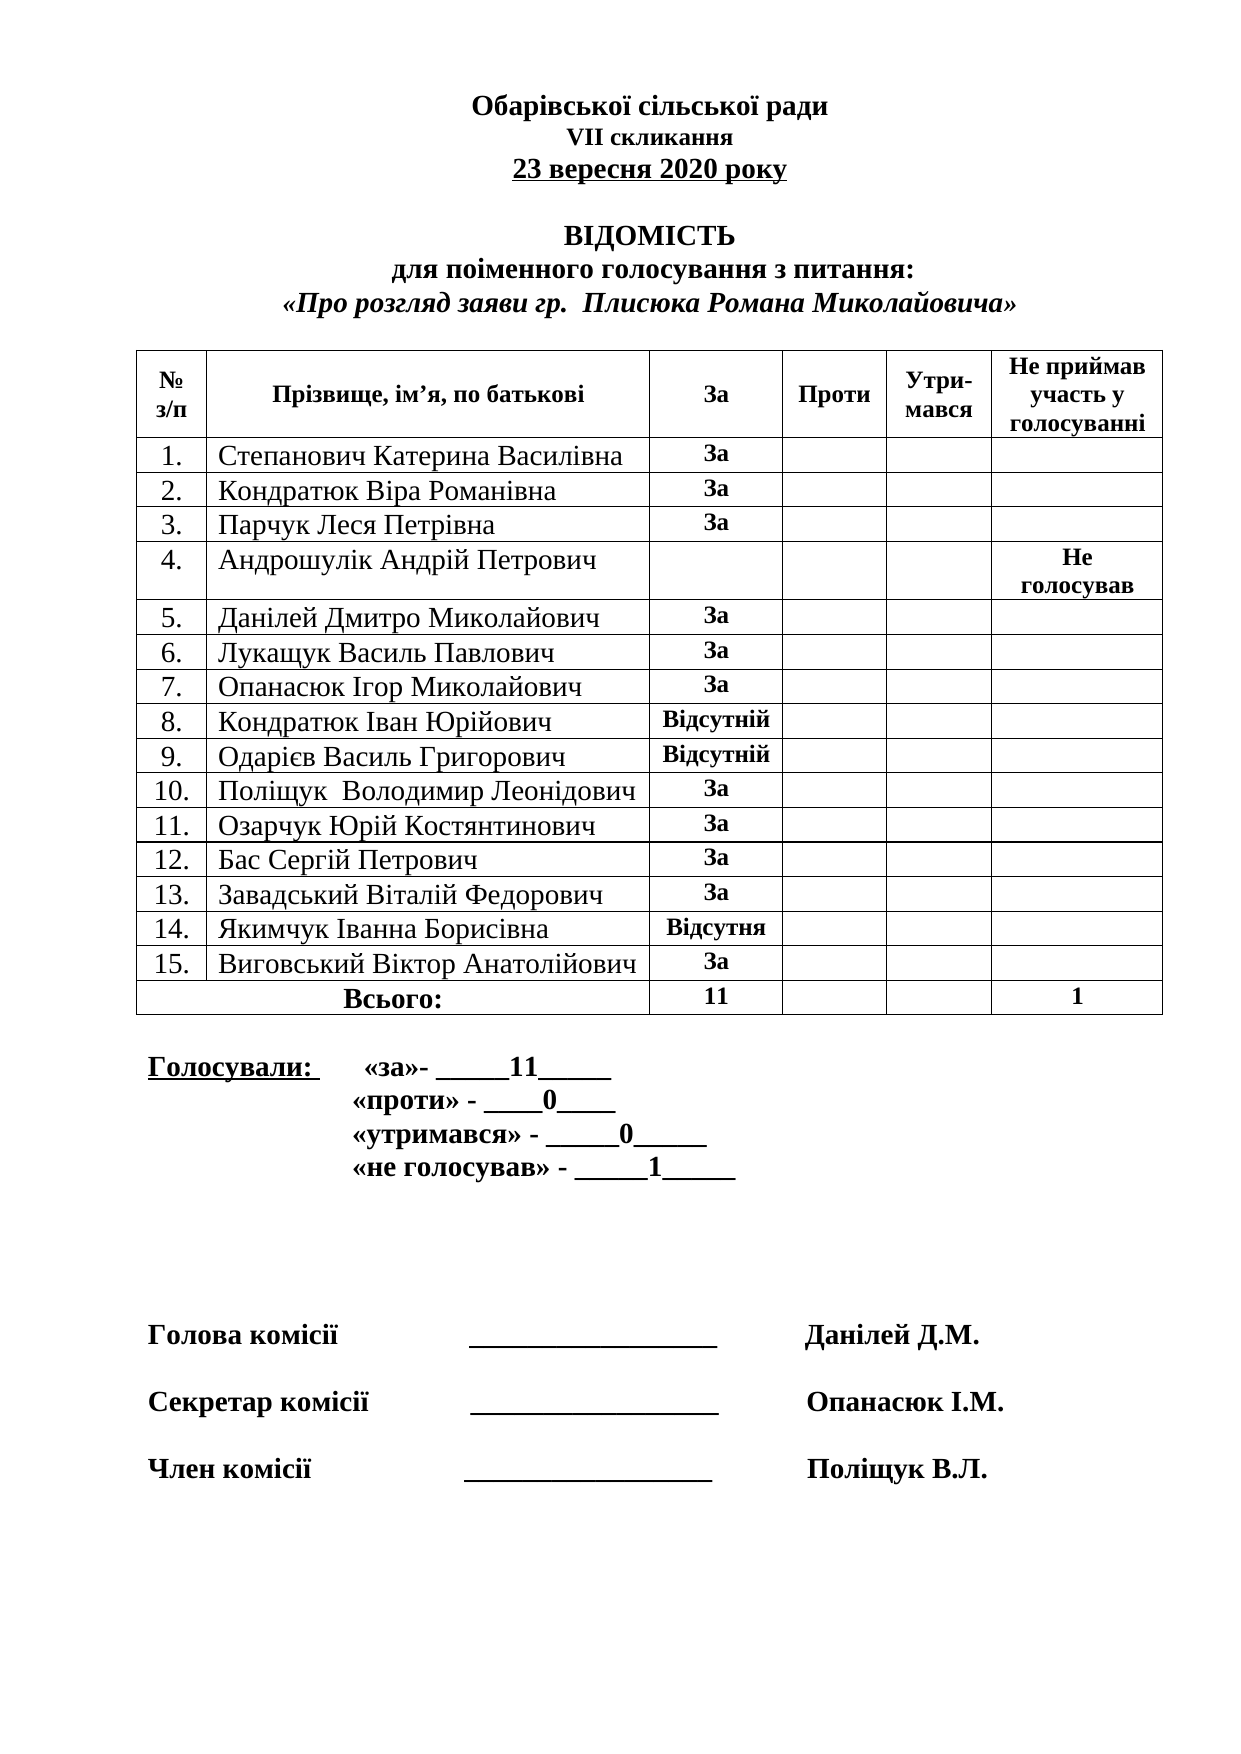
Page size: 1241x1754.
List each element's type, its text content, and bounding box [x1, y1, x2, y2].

table_cell Бас Сергій Петрович [207, 843, 649, 876]
table_cell 9. [137, 739, 206, 772]
table_cell 1. [137, 438, 206, 472]
text VII скликання [148, 122, 1152, 151]
table_cell [783, 438, 886, 472]
table_cell За [650, 635, 782, 668]
text «проти» - ____0____ [148, 1082, 1152, 1116]
table_cell За [650, 473, 782, 506]
table_cell Відсутній [650, 739, 782, 772]
table_cell [783, 773, 886, 807]
table_cell [783, 473, 886, 506]
table_cell [992, 843, 1162, 876]
table_cell [783, 843, 886, 876]
text ВІДОМІСТЬ [148, 218, 1152, 251]
table_cell [992, 635, 1162, 668]
table_cell Відсутня [650, 912, 782, 945]
table_cell За [650, 438, 782, 472]
text Обарівської сільської ради [148, 88, 1152, 122]
table_cell Лукащук Василь Павлович [207, 635, 649, 668]
table_cell За [650, 877, 782, 911]
table_cell Озарчук Юрій Костянтинович [207, 808, 649, 841]
table_cell За [650, 600, 782, 634]
table_cell Кондратюк Іван Юрійович [207, 704, 649, 738]
table_header № з/п [137, 351, 206, 437]
table_cell 10. [137, 773, 206, 807]
text Секретар комісії _________________ Опанасюк І.М. [148, 1384, 1152, 1418]
table_cell [887, 704, 991, 738]
table_cell Поліщук Володимир Леонідович [207, 773, 649, 807]
table_cell Кондратюк Віра Романівна [207, 473, 649, 506]
table_cell [783, 670, 886, 703]
table_cell [887, 473, 991, 506]
table_cell 13. [137, 877, 206, 911]
table_cell [783, 704, 886, 738]
table_cell [992, 877, 1162, 911]
table_cell [887, 981, 991, 1014]
text Голосували: «за»- _____11_____ [148, 1049, 1152, 1082]
table_cell [887, 808, 991, 841]
table_cell Степанович Катерина Василівна [207, 438, 649, 472]
text Голова комісії _________________ Данілей Д.М. [148, 1317, 1152, 1351]
table_cell Андрошулік Андрій Петрович [207, 542, 649, 599]
table_cell [992, 773, 1162, 807]
table_cell [783, 946, 886, 980]
table_cell Данілей Дмитро Миколайович [207, 600, 649, 634]
text «не голосував» - _____1_____ [148, 1149, 1152, 1183]
table_cell [887, 739, 991, 772]
table_cell [992, 739, 1162, 772]
table_cell За [650, 843, 782, 876]
text «утримався» - _____0_____ [148, 1116, 1152, 1149]
table_cell 11 [650, 981, 782, 1014]
table_cell За [650, 507, 782, 541]
table_cell [992, 704, 1162, 738]
table_cell [887, 843, 991, 876]
table_cell 2. [137, 473, 206, 506]
table_cell [783, 912, 886, 945]
table_cell [992, 438, 1162, 472]
table_cell Завадський Віталій Федорович [207, 877, 649, 911]
table_cell [992, 808, 1162, 841]
table_cell Парчук Леся Петрівна [207, 507, 649, 541]
table_cell 6. [137, 635, 206, 668]
table_cell 14. [137, 912, 206, 945]
table_cell [783, 635, 886, 668]
table_cell За [650, 946, 782, 980]
table_cell [992, 507, 1162, 541]
table_cell За [650, 670, 782, 703]
table_cell [887, 912, 991, 945]
table_cell [887, 542, 991, 599]
table_cell 7. [137, 670, 206, 703]
table_cell [650, 542, 782, 599]
text «Про розгляд заяви гр. Плисюка Романа Миколайовича» [148, 285, 1152, 318]
table_cell Виговський Віктор Анатолійович [207, 946, 649, 980]
table_cell За [650, 808, 782, 841]
table_cell Опанасюк Ігор Миколайович [207, 670, 649, 703]
table_header Не приймав участь у голосуванні [992, 351, 1162, 437]
table_cell [783, 507, 886, 541]
table_cell [992, 912, 1162, 945]
table_cell За [650, 773, 782, 807]
table_cell 11. [137, 808, 206, 841]
table_cell [992, 600, 1162, 634]
table_header Проти [783, 351, 886, 437]
text для поіменного голосування з питання: [148, 251, 1152, 285]
table_cell 4. [137, 542, 206, 599]
table_cell Відсутній [650, 704, 782, 738]
table_cell [783, 877, 886, 911]
table_cell [887, 507, 991, 541]
table_header Утри-мався [887, 351, 991, 437]
table_cell Якимчук Іванна Борисівна [207, 912, 649, 945]
table_cell [783, 542, 886, 599]
table_cell [783, 739, 886, 772]
table_cell 3. [137, 507, 206, 541]
table_cell [783, 981, 886, 1014]
table_cell 5. [137, 600, 206, 634]
table_cell Не голосував [992, 542, 1162, 599]
text Член комісії _________________ Поліщук В.Л. [148, 1451, 1152, 1485]
table_header За [650, 351, 782, 437]
table_cell [992, 946, 1162, 980]
table_cell 15. [137, 946, 206, 980]
table_cell 8. [137, 704, 206, 738]
table_header Прізвище, ім’я, по батькові [207, 351, 649, 437]
table_cell [887, 877, 991, 911]
table_cell [887, 635, 991, 668]
table_cell [783, 808, 886, 841]
table_cell [887, 438, 991, 472]
table_cell 1 [992, 981, 1162, 1014]
table_cell Всього: [137, 981, 649, 1014]
table_cell [887, 600, 991, 634]
table_cell [992, 473, 1162, 506]
table_cell [992, 670, 1162, 703]
text 23 вересня 2020 року [148, 151, 1152, 184]
table_cell [887, 946, 991, 980]
table_cell [783, 600, 886, 634]
table_cell Одарієв Василь Григорович [207, 739, 649, 772]
table_cell [887, 670, 991, 703]
table_cell 12. [137, 843, 206, 876]
table_cell [887, 773, 991, 807]
